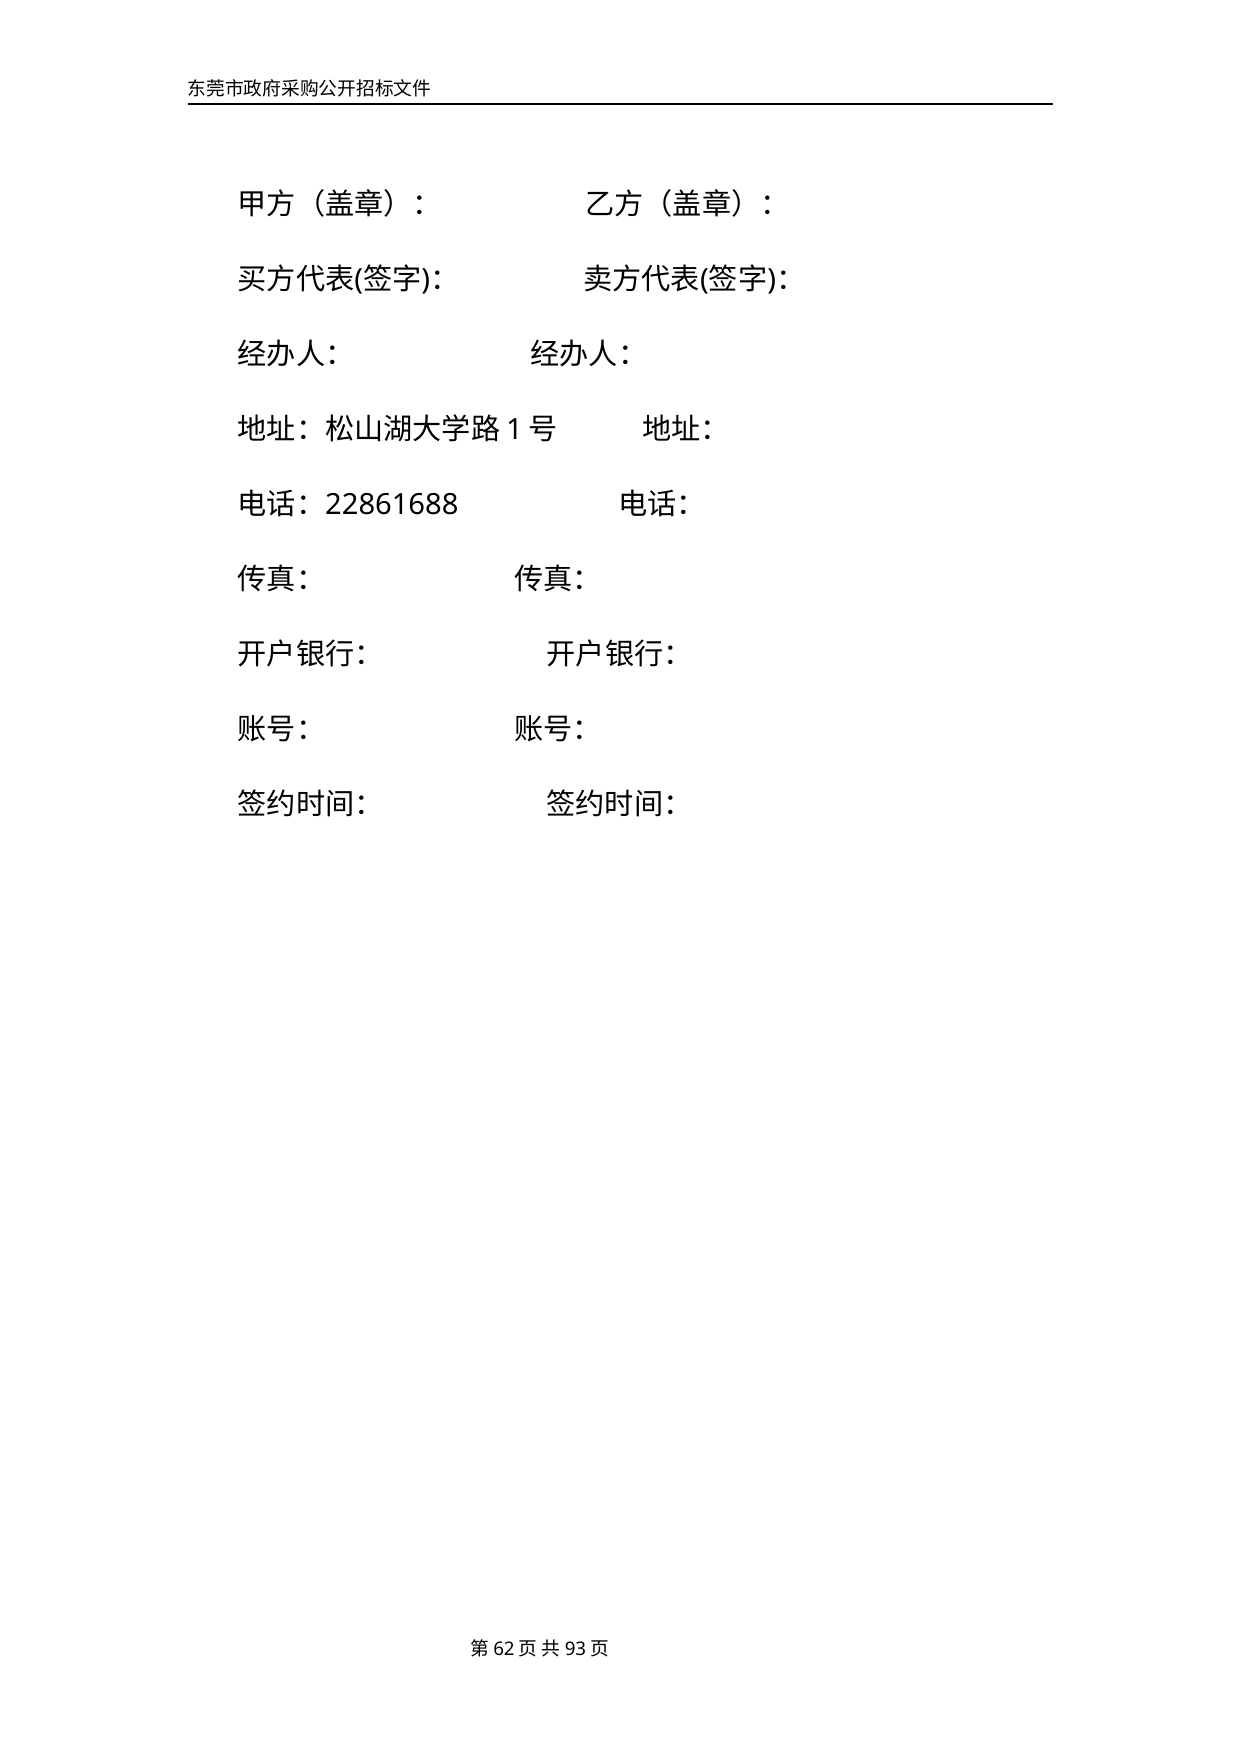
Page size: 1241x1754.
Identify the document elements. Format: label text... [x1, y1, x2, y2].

text 账号： 账号： [187, 689, 1053, 764]
text 地址：松山湖大学路1号 地址： [187, 389, 1053, 464]
text 开户银行： 开户银行： [187, 614, 1053, 689]
text 经办人： 经办人： [187, 314, 1053, 389]
text 签约时间： 签约时间： [187, 764, 1053, 839]
text 传真： 传真： [187, 539, 1053, 614]
text 甲方（盖章）： 乙方（盖章）： [187, 164, 1053, 239]
text 电话：22861688 电话： [187, 464, 1053, 539]
text 买方代表(签字)： 卖方代表(签字)： [187, 239, 1053, 314]
